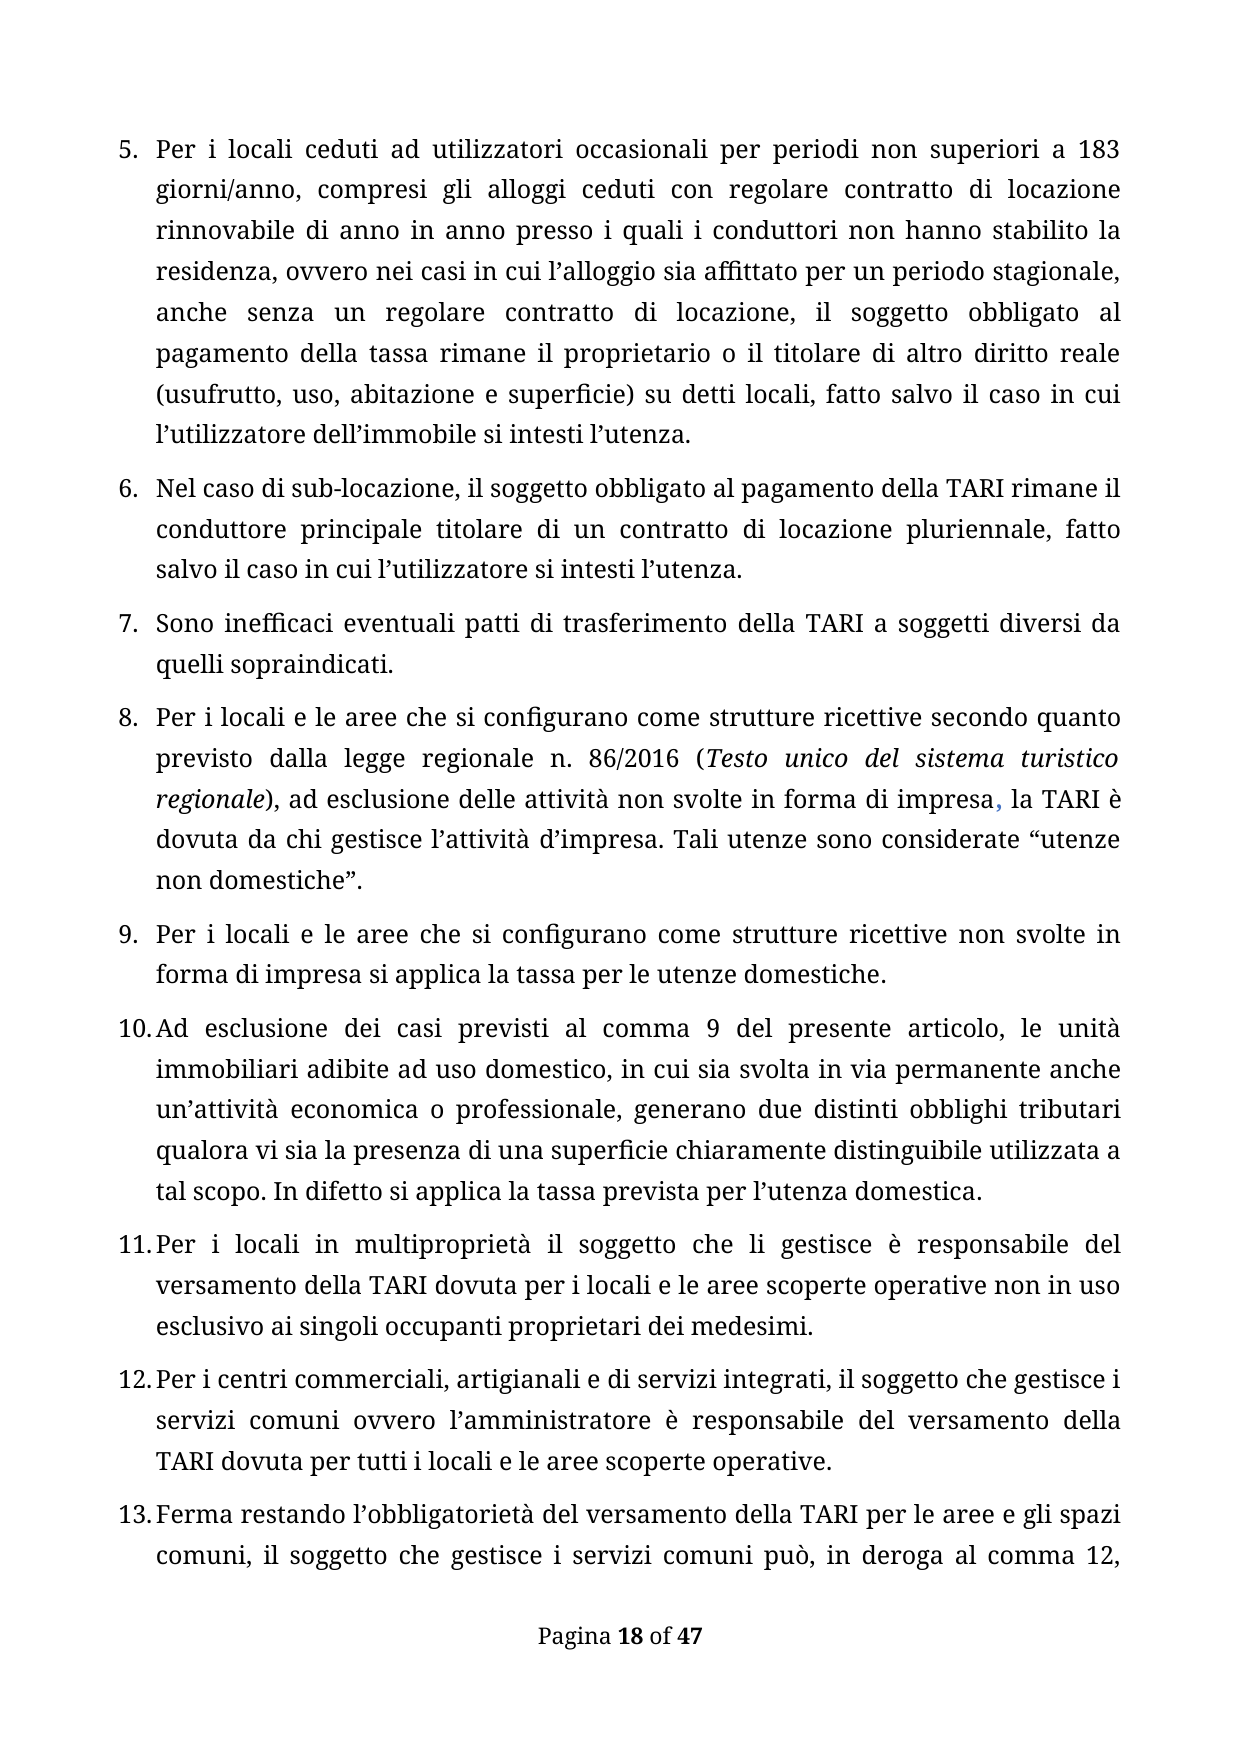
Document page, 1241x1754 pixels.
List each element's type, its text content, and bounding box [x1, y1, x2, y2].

list Ad esclusione dei casi previsti al comma 9 del presente articolo, le unità immobiliari adibite ad uso domestico, in cui sia svolta in via permanente anche un’attività economica o professionale, generano due distinti obblighi tributari qualora vi sia la presenza di una superficie chiaramente distinguibile utilizzata a tal scopo. In difetto si applica la tassa prevista per l’utenza domestica. [118, 1011, 1122, 1208]
list Per i locali e le aree che si configurano come strutture ricettive secondo quanto previsto dalla legge regionale n. 86/2016 (Testo unico del sistema turistico regionale), ad esclusione delle attività non svolte in forma di impresa, la TARI è dovuta da chi gestisce l’attività d’impresa. Tali utenze sono considerate “utenze non domestiche”. [118, 700, 1122, 897]
list Per i locali e le aree che si configurano come strutture ricettive non svolte in forma di impresa si applica la tassa per le utenze domestiche. [118, 916, 1122, 991]
list Sono inefficaci eventuali patti di trasferimento della TARI a soggetti diversi da quelli sopraindicati. [118, 606, 1122, 680]
list Per i locali ceduti ad utilizzatori occasionali per periodi non superiori a 183 giorni/anno, compresi gli alloggi ceduti con regolare contratto di locazione rinnovabile di anno in anno presso i quali i conduttori non hanno stabilito la residenza, ovvero nei casi in cui l’alloggio sia affittato per un periodo stagionale, anche senza un regolare contratto di locazione, il soggetto obbligato al pagamento della tassa rimane il proprietario o il titolare di altro diritto reale (usufrutto, uso, abitazione e superficie) su detti locali, fatto salvo il caso in cui l’utilizzatore dell’immobile si intesti l’utenza. [118, 131, 1122, 451]
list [118, 1497, 1122, 1572]
list Per i locali in multiproprietà il soggetto che li gestisce è responsabile del versamento della TARI dovuta per i locali e le aree scoperte operative non in uso esclusivo ai singoli occupanti proprietari dei medesimi. [118, 1227, 1122, 1343]
list Nel caso di sub-locazione, il soggetto obbligato al pagamento della TARI rimane il conduttore principale titolare di un contratto di locazione pluriennale, fatto salvo il caso in cui l’utilizzatore si intesti l’utenza. [118, 471, 1122, 586]
list Per i centri commerciali, artigianali e di servizi integrati, il soggetto che gestisce i servizi comuni ovvero l’amministratore è responsabile del versamento della TARI dovuta per tutti i locali e le aree scoperte operative. [118, 1362, 1122, 1478]
